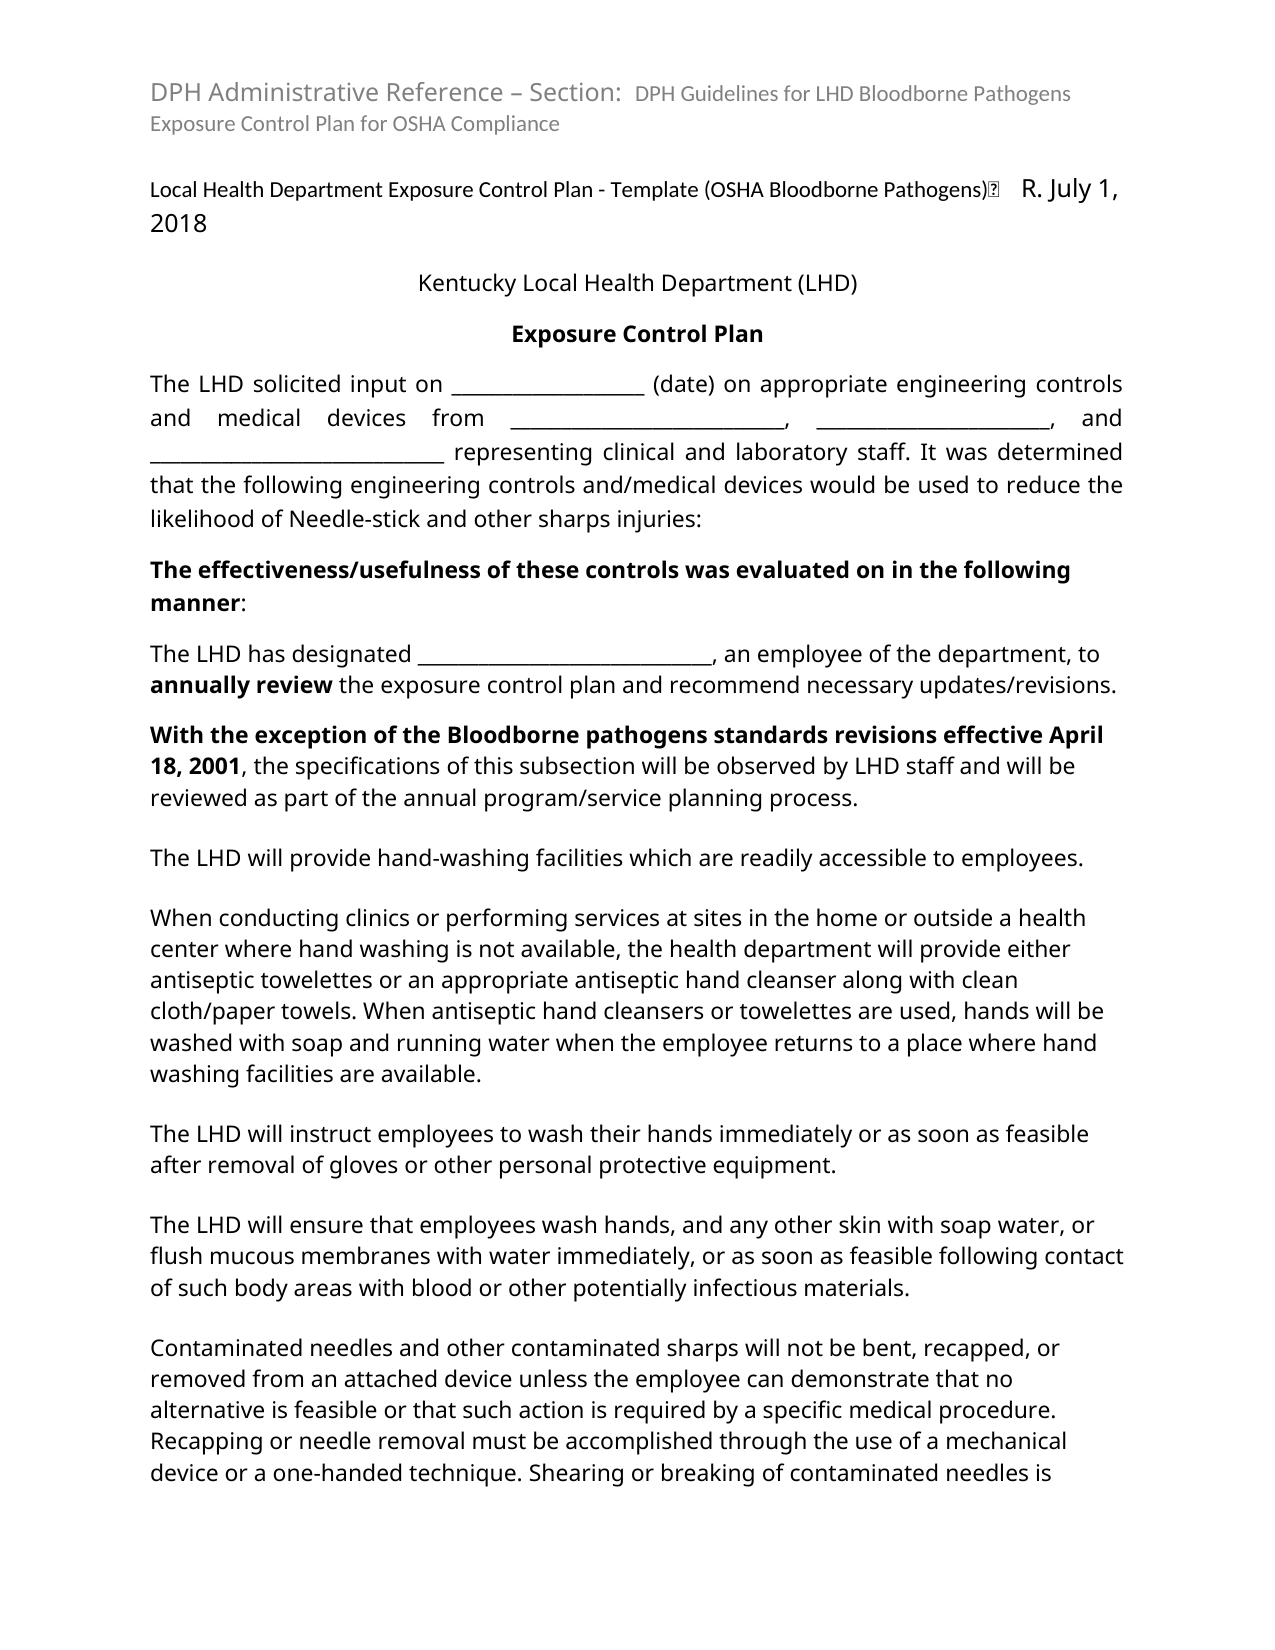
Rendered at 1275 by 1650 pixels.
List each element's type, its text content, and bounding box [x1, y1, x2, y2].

text The LHD will instruct employees to wash their hands immediately or as soon as feasible after removal of gloves or other personal protective equipment. [150, 1118, 1125, 1209]
text The effectiveness/usefulness of these controls was evaluated on in the following manner: [150, 553, 1125, 618]
text The LHD has designated _____________________________, an employee of the department, to annually review the exposure control plan and recommend necessary updates/revisions. [150, 638, 1125, 700]
text Exposure Control Plan [150, 318, 1125, 349]
text With the exception of the Bloodborne pathogens standards revisions effective April 18, 2001, the specifications of this subsection will be observed by LHD staff and will be reviewed as part of the annual program/service planning process. [150, 719, 1125, 841]
text The LHD will provide hand-washing facilities which are readily accessible to employees. [150, 841, 1125, 901]
text When conducting clinics or performing services at sites in the home or outside a health center where hand washing is not available, the health department will provide either antiseptic towelettes or an appropriate antiseptic hand cleanser along with clean cloth/paper towels. When antiseptic hand cleansers or towelettes are used, hands will be washed with soap and running water when the employee returns to a place where hand washing facilities are available. [150, 901, 1125, 1118]
text The LHD will ensure that employees wash hands, and any other skin with soap water, or flush mucous membranes with water immediately, or as soon as feasible following contact of such body areas with blood or other potentially infectious materials. [150, 1209, 1125, 1331]
text Kentucky Local Health Department (LHD) [150, 267, 1125, 298]
text The LHD solicited input on ___________________ (date) on appropriate engineering controls and medical devices from ___________________________, _______________________, and _____________________________ representing clinical and laboratory staff. It was determined that the following engineering controls and/medical devices would be used to reduce the likelihood of Needle-stick and other sharps injuries: [150, 368, 1125, 534]
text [150, 1331, 1125, 1488]
